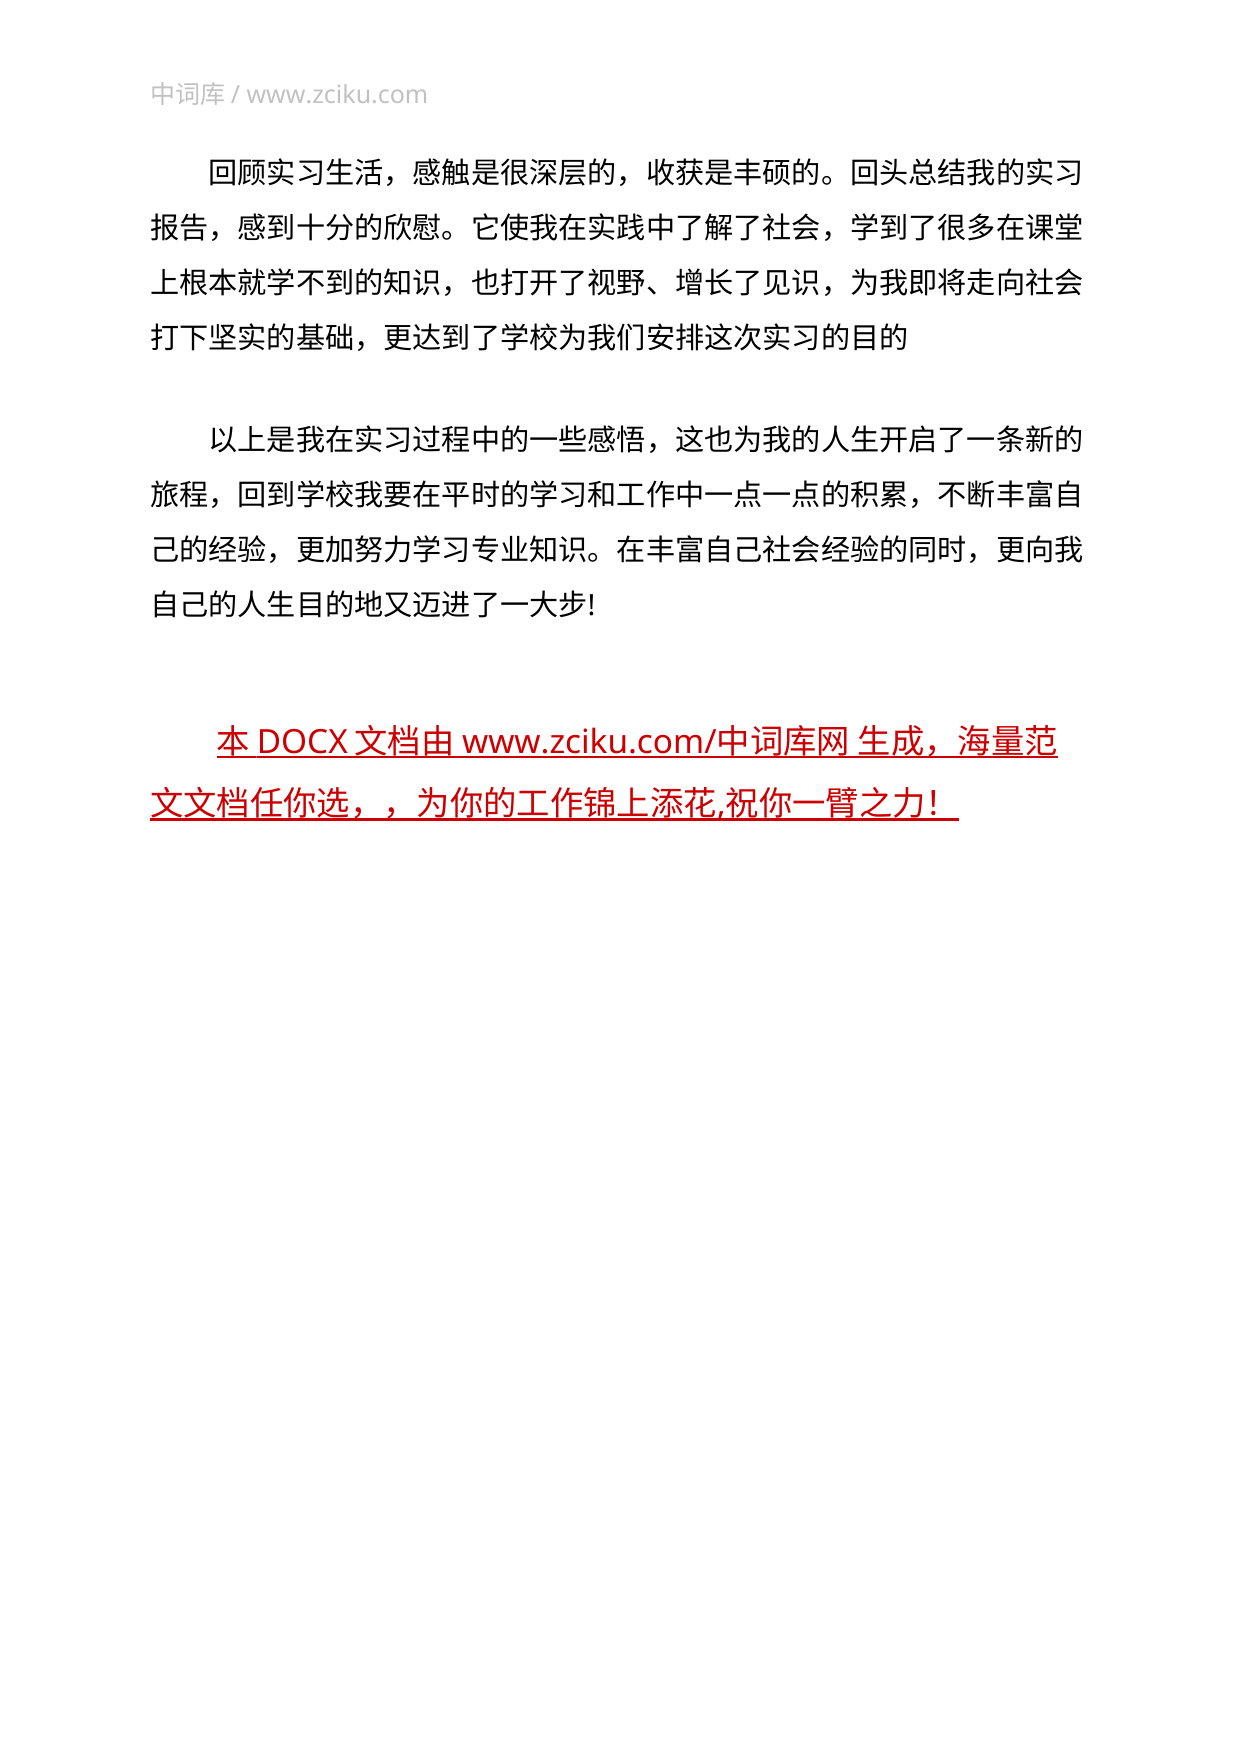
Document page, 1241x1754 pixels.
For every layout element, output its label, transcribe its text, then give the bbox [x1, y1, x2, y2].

text 本DOCX文档由 www.zciku.com/中词库网 生成，海量范文文档任你选，，为你的工作锦上添花,祝你一臂之力！ [150, 714, 1090, 826]
text 以上是我在实习过程中的一些感悟，这也为我的人生开启了一条新的旅程，回到学校我要在平时的学习和工作中一点一点的积累，不断丰富自己的经验，更加努力学习专业知识。在丰富自己社会经验的同时，更向我自己的人生目的地又迈进了一大步! [150, 416, 1090, 623]
text 回顾实习生活，感触是很深层的，收获是丰硕的。回头总结我的实习报告，感到十分的欣慰。它使我在实践中了解了社会，学到了很多在课堂上根本就学不到的知识，也打开了视野、增长了见识，为我即将走向社会打下坚实的基础，更达到了学校为我们安排这次实习的目的 [150, 150, 1090, 357]
